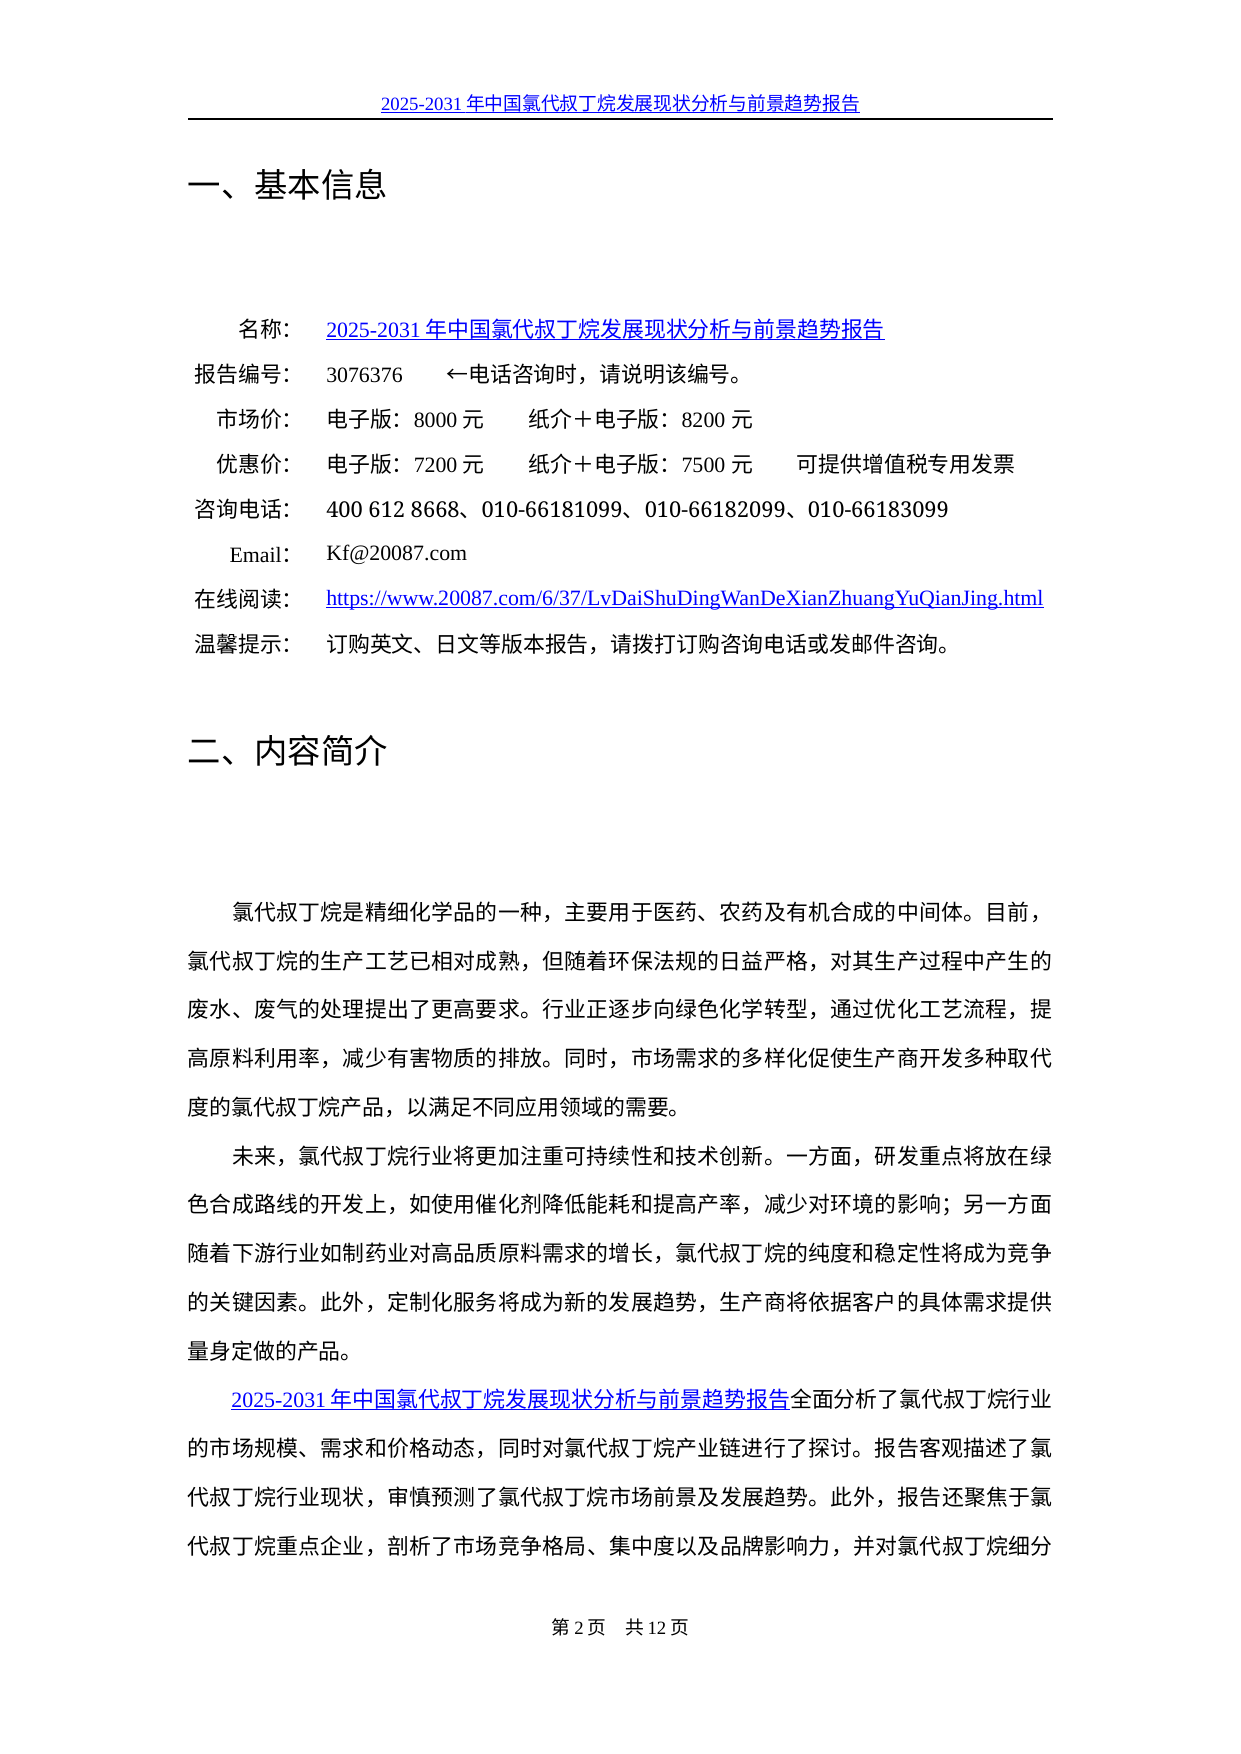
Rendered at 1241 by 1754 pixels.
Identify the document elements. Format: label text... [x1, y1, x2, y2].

table_cell 电子版：8000 元 纸介＋电子版：8200 元 [315, 402, 1073, 447]
table_cell Email： [167, 537, 315, 582]
table_cell [315, 582, 1073, 627]
table_cell 报告编号： [167, 357, 315, 402]
title 一、基本信息 [187, 150, 1053, 215]
table_cell 订购英文、日文等版本报告，请拨打订购咨询电话或发邮件咨询。 [315, 627, 1073, 672]
table_cell Kf@20087.com [315, 537, 1073, 582]
table_cell 在线阅读： [167, 582, 315, 627]
table_cell 电子版：7200 元 纸介＋电子版：7500 元 可提供增值税专用发票 [315, 447, 1073, 492]
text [187, 894, 1053, 1561]
table_cell 400 612 8668、010-66181099、010-66182099、010-66183099 [315, 492, 1073, 537]
table_cell 优惠价： [167, 447, 315, 492]
table_header 名称： [167, 312, 315, 357]
title 二、内容简介 [187, 717, 1053, 782]
table_cell 温馨提示： [167, 627, 315, 672]
table_header 2025-2031年中国氯代叔丁烷发展现状分析与前景趋势报告 [315, 312, 1073, 357]
table_cell 市场价： [167, 402, 315, 447]
table_cell 咨询电话： [167, 492, 315, 537]
table_cell 3076376 ←电话咨询时，请说明该编号。 [315, 357, 1073, 402]
